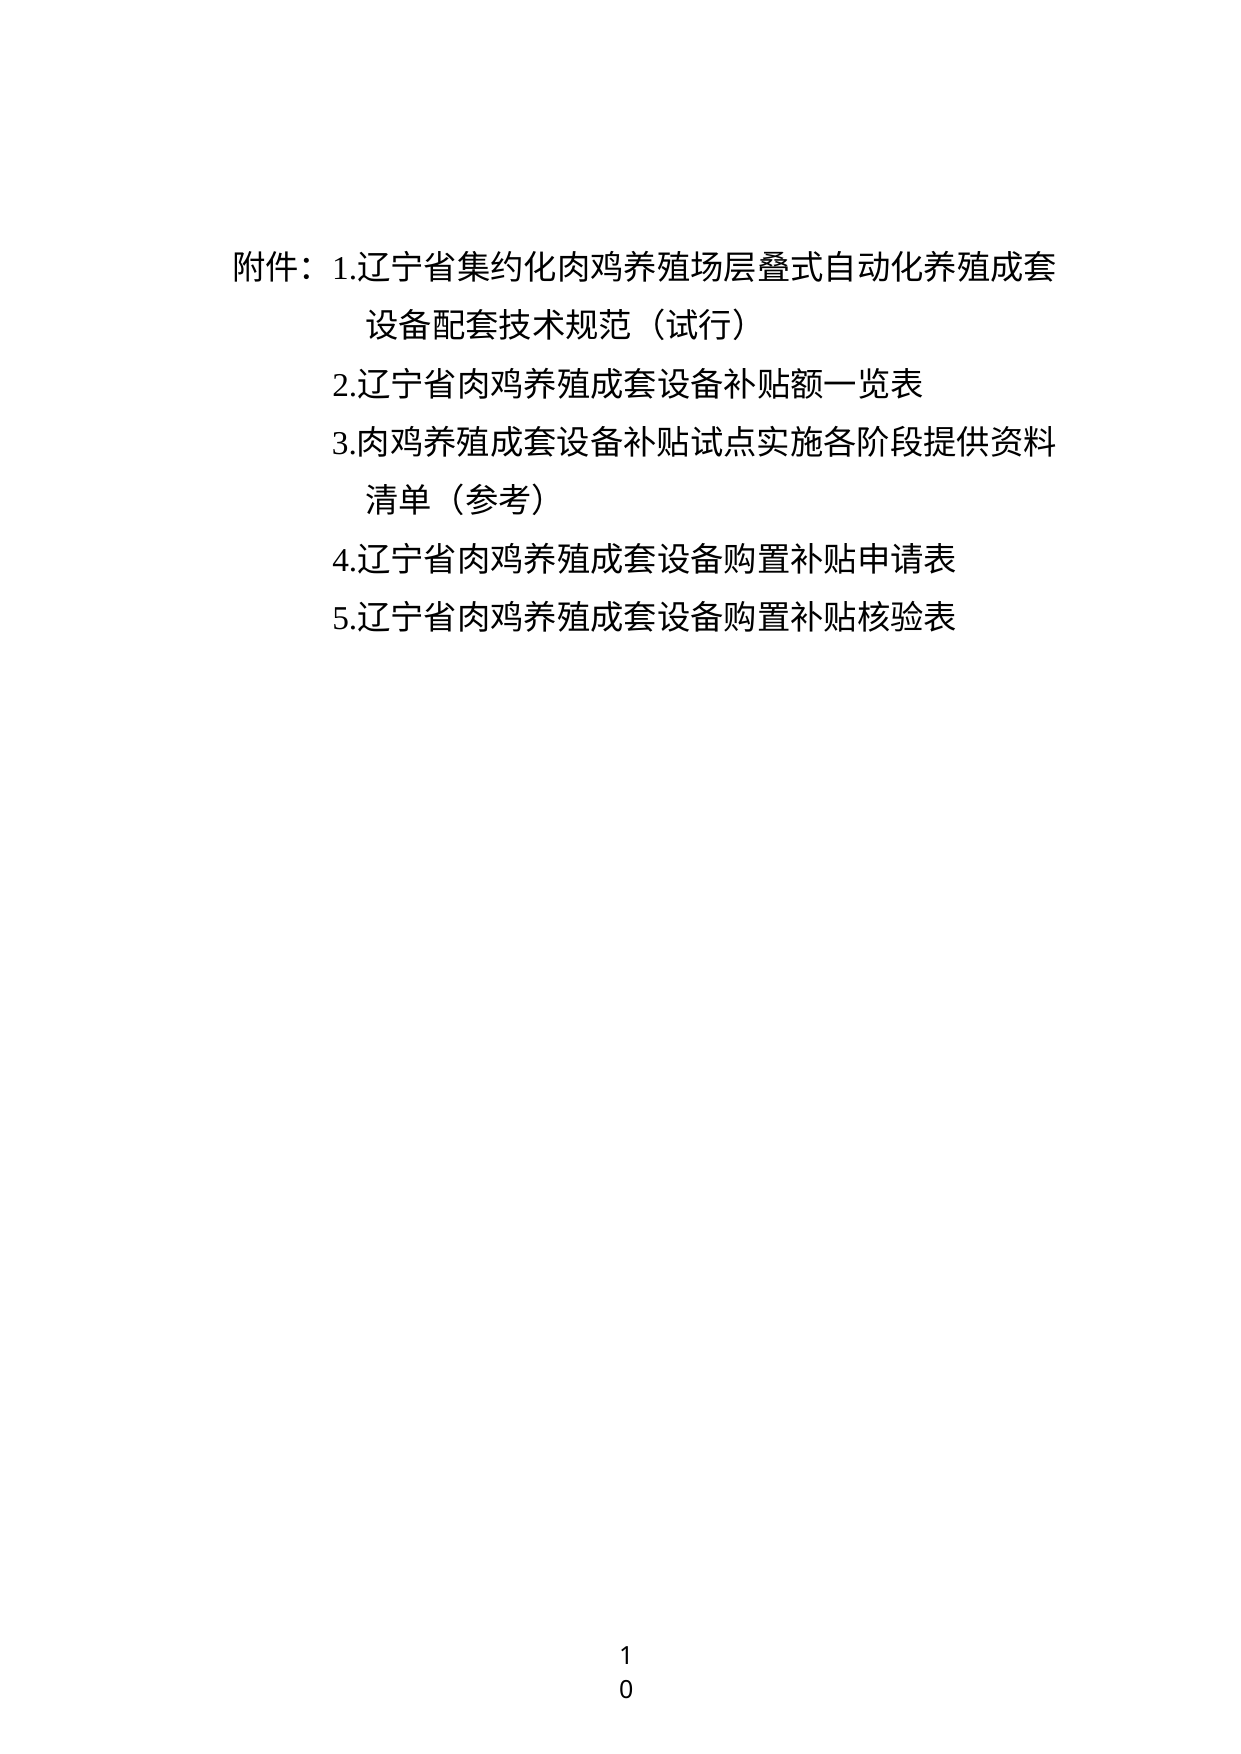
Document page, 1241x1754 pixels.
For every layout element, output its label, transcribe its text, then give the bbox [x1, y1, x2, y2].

text 2.辽宁省肉鸡养殖成套设备补贴额一览表 [165, 349, 1087, 408]
text 5.辽宁省肉鸡养殖成套设备购置补贴核验表 [165, 583, 1087, 641]
text 3.肉鸡养殖成套设备补贴试点实施各阶段提供资料清单（参考） [332, 408, 1087, 524]
text 4.辽宁省肉鸡养殖成套设备购置补贴申请表 [165, 524, 1087, 583]
text 附件：1.辽宁省集约化肉鸡养殖场层叠式自动化养殖成套设备配套技术规范（试行） [232, 233, 1087, 349]
